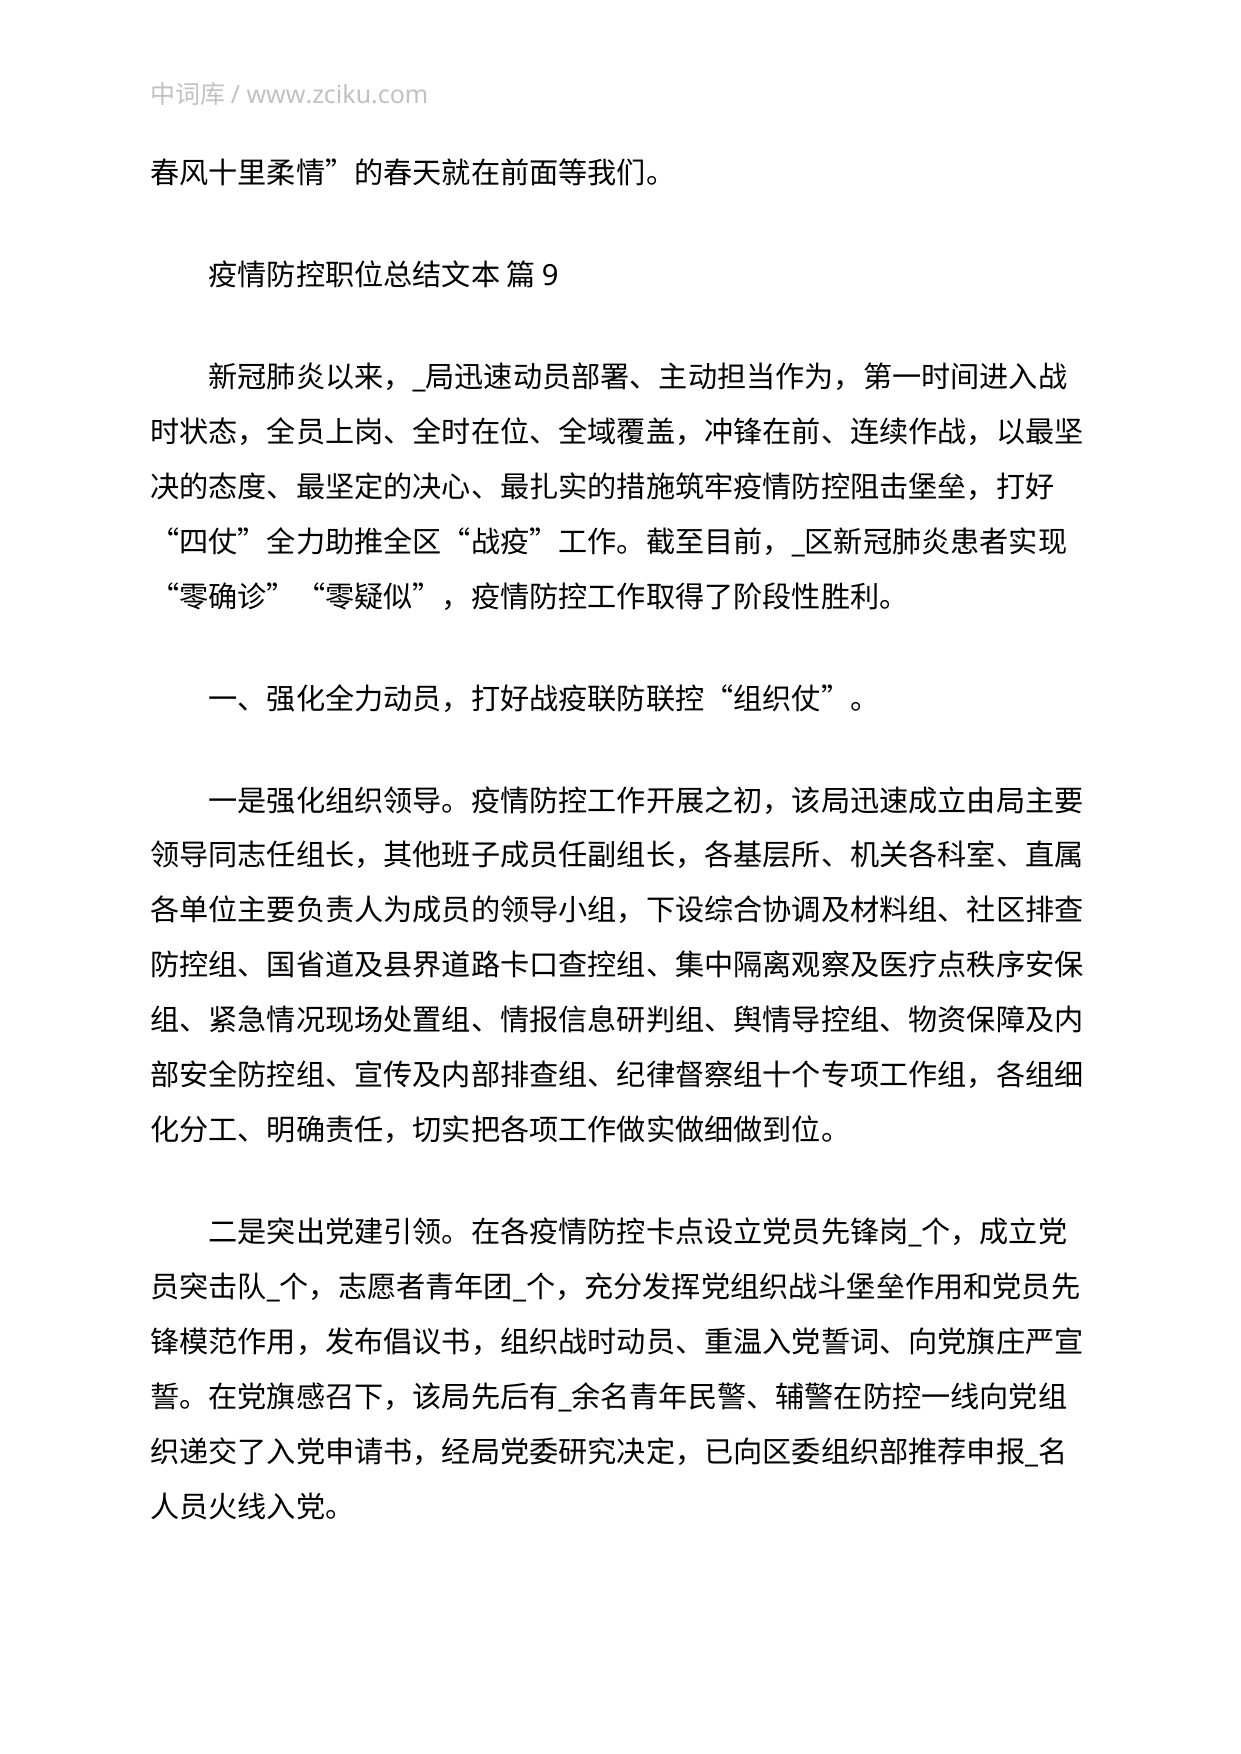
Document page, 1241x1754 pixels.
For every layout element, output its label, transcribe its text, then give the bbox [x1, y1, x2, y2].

text 新冠肺炎以来，_局迅速动员部署、主动担当作为，第一时间进入战时状态，全员上岗、全时在位、全域覆盖，冲锋在前、连续作战，以最坚决的态度、最坚定的决心、最扎实的措施筑牢疫情防控阻击堡垒，打好“四仗”全力助推全区“战疫”工作。截至目前，_区新冠肺炎患者实现“零确诊”“零疑似”，疫情防控工作取得了阶段性胜利。 [150, 354, 1090, 616]
text 一是强化组织领导。疫情防控工作开展之初，该局迅速成立由局主要领导同志任组长，其他班子成员任副组长，各基层所、机关各科室、直属各单位主要负责人为成员的领导小组，下设综合协调及材料组、社区排查防控组、国省道及县界道路卡口查控组、集中隔离观察及医疗点秩序安保组、紧急情况现场处置组、情报信息研判组、舆情导控组、物资保障及内部安全防控组、宣传及内部排查组、纪律督察组十个专项工作组，各组细化分工、明确责任，切实把各项工作做实做细做到位。 [150, 777, 1090, 1149]
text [150, 150, 1090, 192]
text 二是突出党建引领。在各疫情防控卡点设立党员先锋岗_个，成立党员突击队_个，志愿者青年团_个，充分发挥党组织战斗堡垒作用和党员先锋模范作用，发布倡议书，组织战时动员、重温入党誓词、向党旗庄严宣誓。在党旗感召下，该局先后有_余名青年民警、辅警在防控一线向党组织递交了入党申请书，经局党委研究决定，已向区委组织部推荐申报_名人员火线入党。 [150, 1208, 1090, 1525]
text 一、强化全力动员，打好战疫联防联控“组织仗”。 [150, 675, 1090, 718]
text 疫情防控职位总结文本 篇9 [150, 252, 1090, 294]
